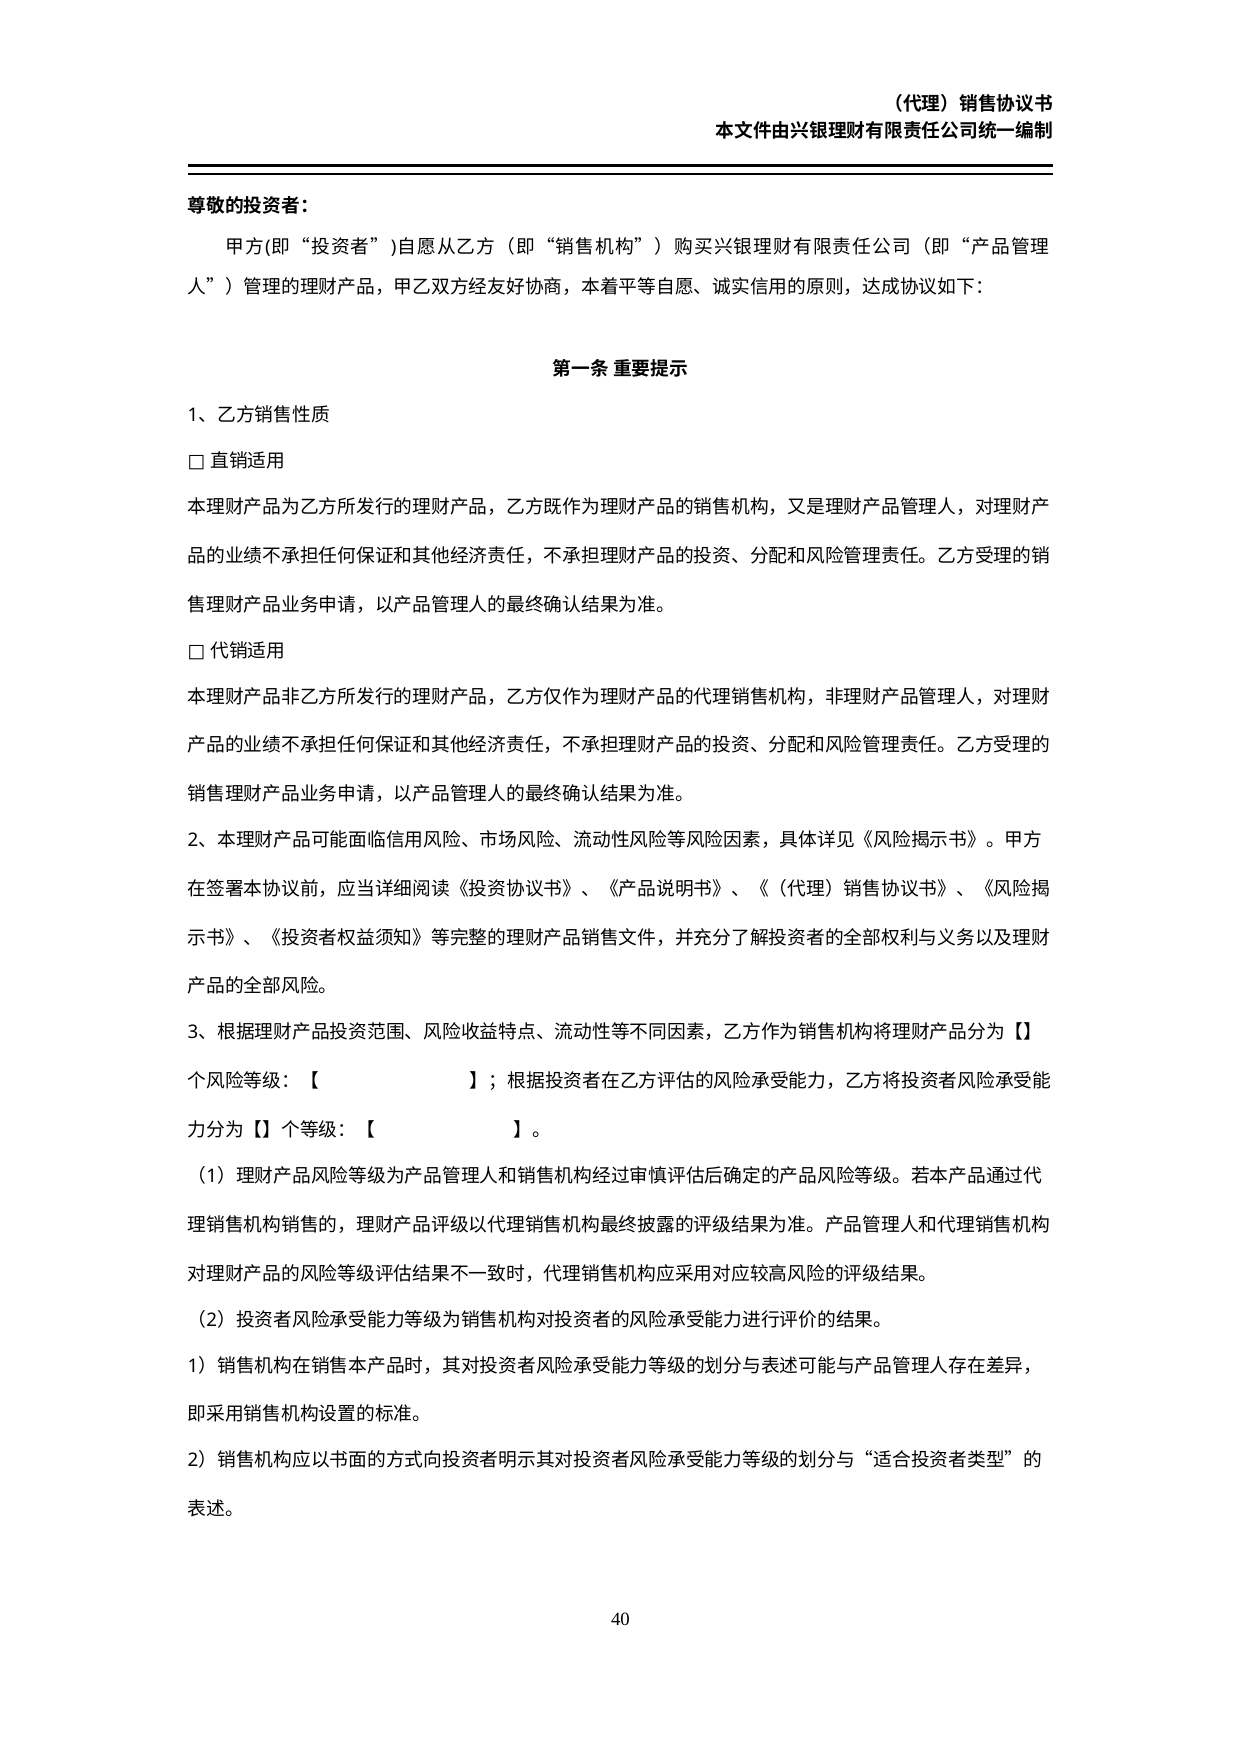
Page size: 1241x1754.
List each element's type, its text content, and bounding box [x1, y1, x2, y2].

text 本理财产品非乙方所发行的理财产品，乙方仅作为理财产品的代理销售机构，非理财产品管理人，对理财产品的业绩不承担任何保证和其他经济责任，不承担理财产品的投资、分配和风险管理责任。乙方受理的销售理财产品业务申请，以产品管理人的最终确认结果为准。 [187, 679, 1053, 809]
text （1）理财产品风险等级为产品管理人和销售机构经过审慎评估后确定的产品风险等级。若本产品通过代理销售机构销售的，理财产品评级以代理销售机构最终披露的评级结果为准。产品管理人和代理销售机构对理财产品的风险等级评估结果不一致时，代理销售机构应采用对应较高风险的评级结果。 [187, 1158, 1053, 1288]
text 3、根据理财产品投资范围、风险收益特点、流动性等不同因素，乙方作为销售机构将理财产品分为【】个风险等级：【 】；根据投资者在乙方评估的风险承受能力，乙方将投资者风险承受能力分为【】个等级：【 】。 [187, 1014, 1053, 1144]
text （2）投资者风险承受能力等级为销售机构对投资者的风险承受能力进行评价的结果。 [187, 1302, 1053, 1334]
text □ 直销适用 [187, 443, 1053, 476]
text □ 代销适用 [187, 633, 1053, 665]
text 本理财产品为乙方所发行的理财产品，乙方既作为理财产品的销售机构，又是理财产品管理人，对理财产品的业绩不承担任何保证和其他经济责任，不承担理财产品的投资、分配和风险管理责任。乙方受理的销售理财产品业务申请，以产品管理人的最终确认结果为准。 [187, 489, 1053, 619]
text 尊敬的投资者： [187, 191, 1053, 218]
text 2）销售机构应以书面的方式向投资者明示其对投资者风险承受能力等级的划分与“适合投资者类型”的表述。 [187, 1442, 1053, 1524]
text 第一条 重要提示 [187, 351, 1053, 383]
text 2、本理财产品可能面临信用风险、市场风险、流动性风险等风险因素，具体详见《风险揭示书》。甲方在签署本协议前，应当详细阅读《投资协议书》、《产品说明书》、《（代理）销售协议书》、《风险揭示书》、《投资者权益须知》等完整的理财产品销售文件，并充分了解投资者的全部权利与义务以及理财产品的全部风险。 [187, 822, 1053, 1001]
text 1）销售机构在销售本产品时，其对投资者风险承受能力等级的划分与表述可能与产品管理人存在差异，即采用销售机构设置的标准。 [187, 1348, 1053, 1429]
text 甲方(即“投资者”)自愿从乙方（即“销售机构”）购买兴银理财有限责任公司（即“产品管理人”）管理的理财产品，甲乙双方经友好协商，本着平等自愿、诚实信用的原则，达成协议如下： [187, 231, 1053, 299]
text 1、乙方销售性质 [187, 397, 1053, 429]
